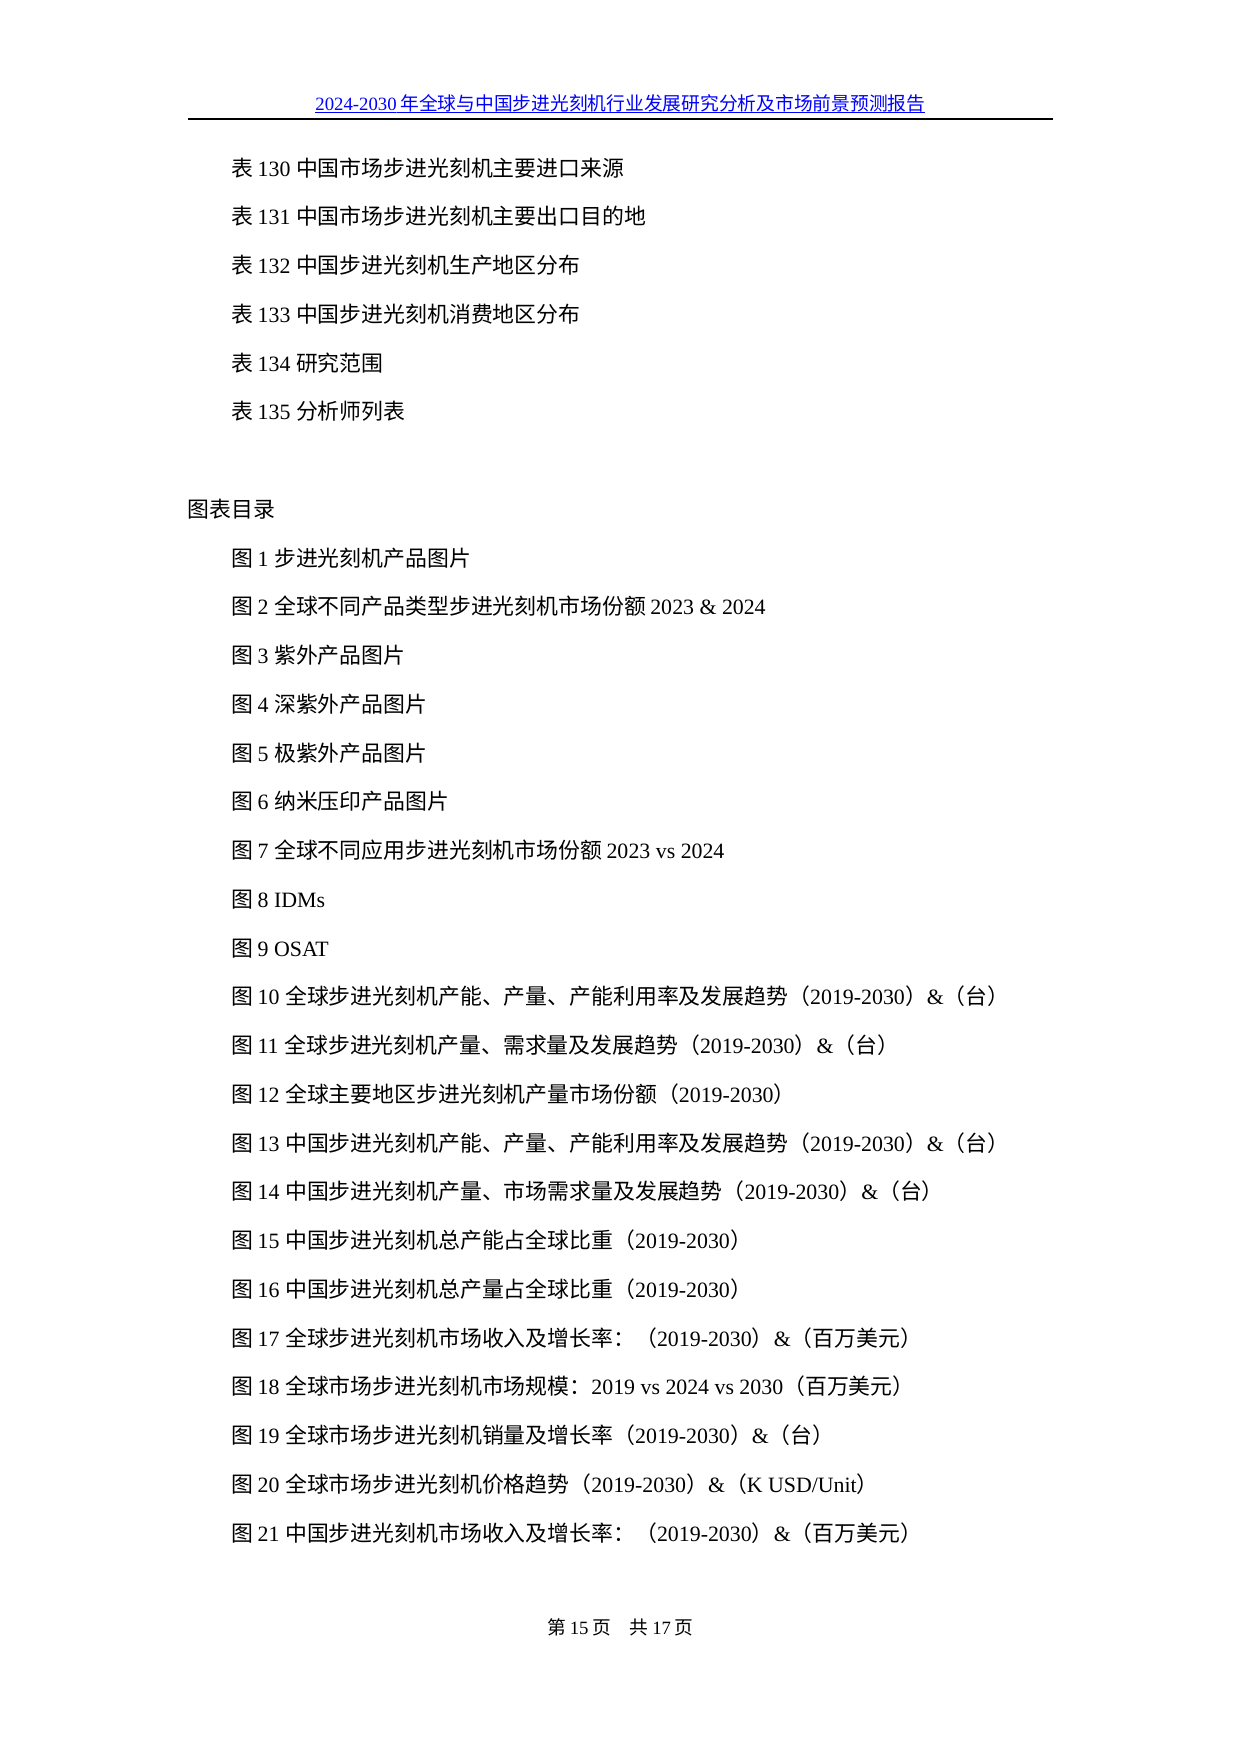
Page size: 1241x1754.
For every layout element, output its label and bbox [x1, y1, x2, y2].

text [187, 150, 1053, 1548]
